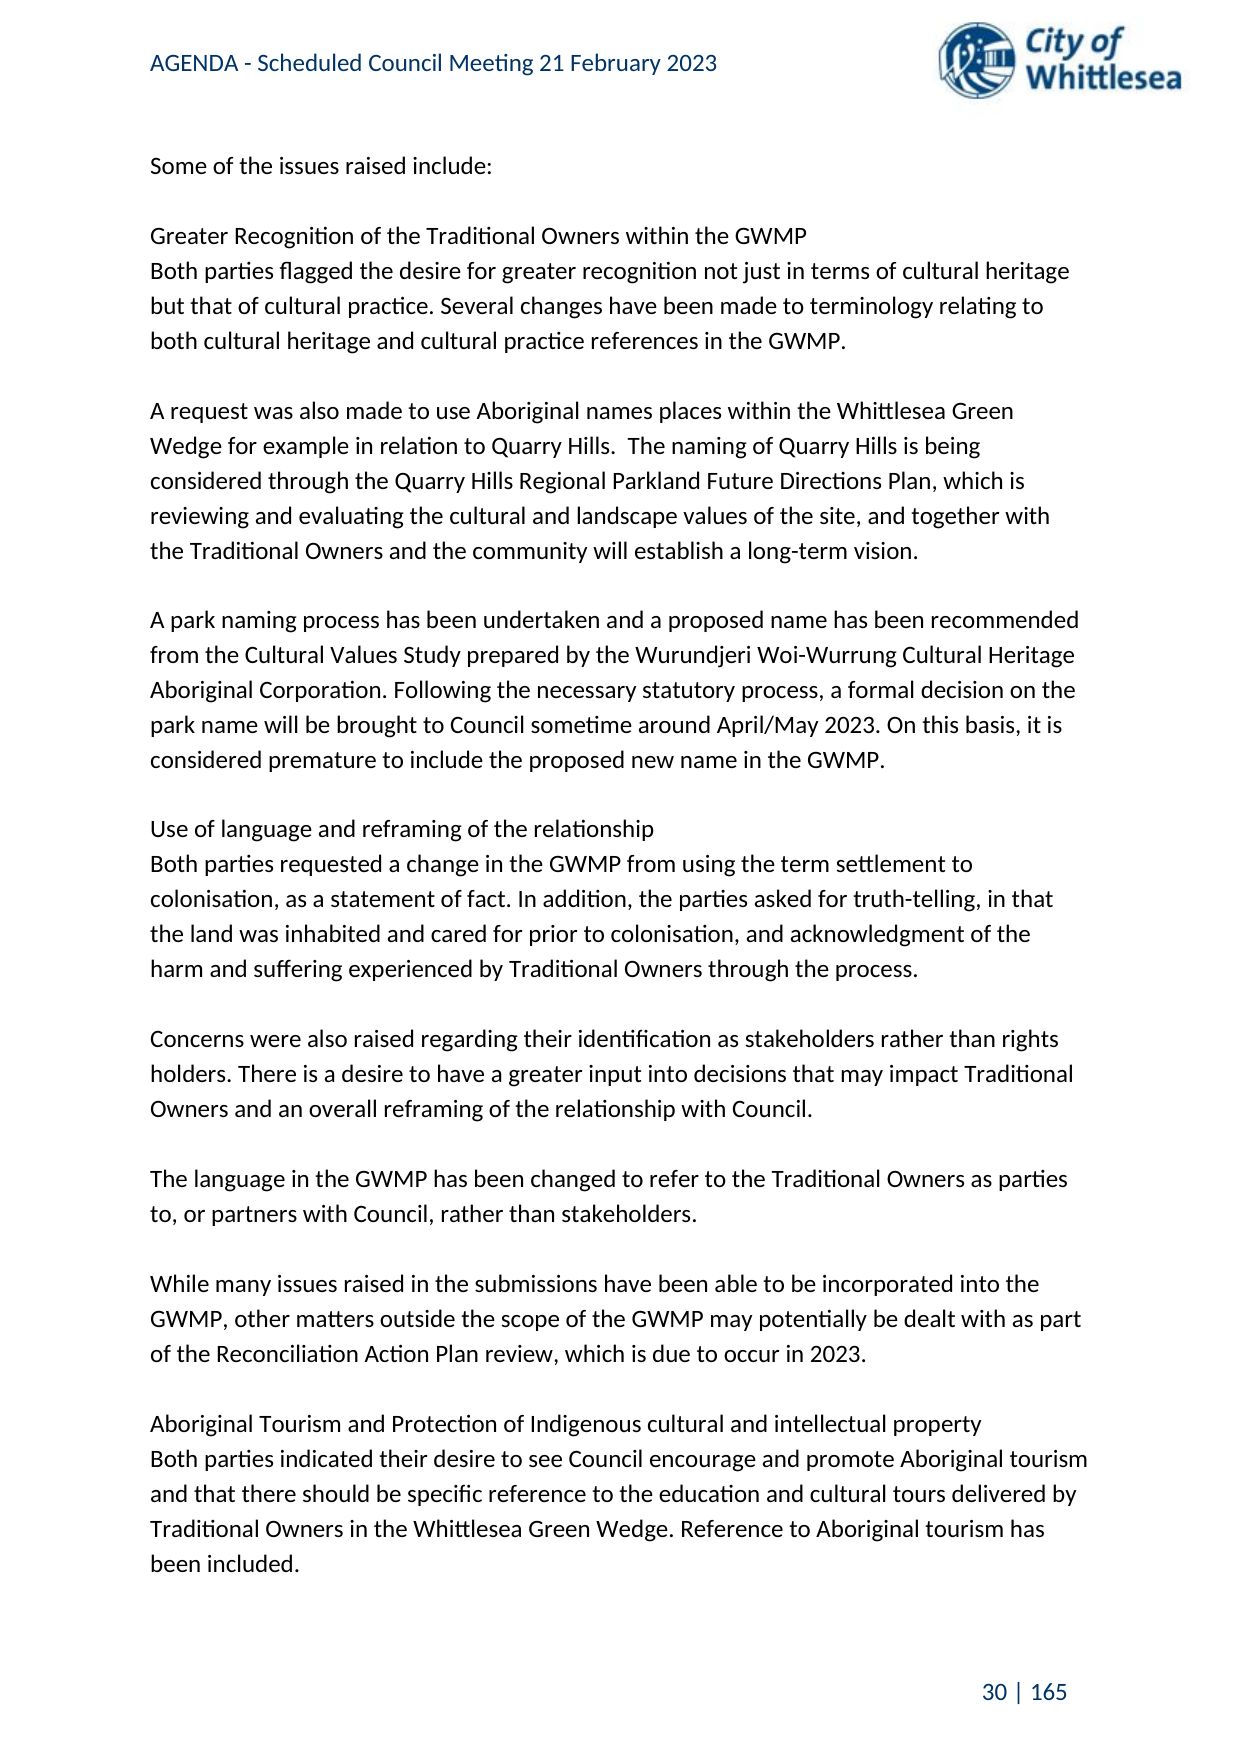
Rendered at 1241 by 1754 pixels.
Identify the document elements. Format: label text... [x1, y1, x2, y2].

text A park naming process has been undertaken and a proposed name has been recommended from the Cultural Values Study prepared by the Wurundjeri Woi-Wurrung Cultural Heritage Aboriginal Corporation. Following the necessary statutory process, a formal decision on the park name will be brought to Council sometime around April/May 2023. On this basis, it is considered premature to include the proposed new name in the GWMP. [150, 604, 1090, 775]
text Aboriginal Tourism and Protection of Indigenous cultural and intellectual property [150, 1408, 1090, 1439]
picture [0, 0, 1241, 127]
text Both parties indicated their desire to see Council encourage and promote Aboriginal tourism and that there should be specific reference to the education and cultural tours delivered by Traditional Owners in the Whittlesea Green Wedge. Reference to Aboriginal tourism has been included. [150, 1443, 1090, 1579]
text Greater Recognition of the Traditional Owners within the GWMP [150, 220, 1090, 251]
text While many issues raised in the submissions have been able to be incorporated into the GWMP, other matters outside the scope of the GWMP may potentially be dealt with as part of the Reconciliation Action Plan review, which is due to occur in 2023. [150, 1268, 1090, 1369]
text Concerns were also raised regarding their identification as stakeholders rather than rights holders. There is a desire to have a greater input into decisions that may impact Traditional Owners and an overall reframing of the relationship with Council. [150, 1023, 1090, 1124]
text Both parties requested a change in the GWMP from using the term settlement to colonisation, as a statement of fact. In addition, the parties asked for truth-telling, in that the land was inhabited and cared for prior to colonisation, and acknowledgment of the harm and suffering experienced by Traditional Owners through the process. [150, 848, 1090, 984]
text The language in the GWMP has been changed to refer to the Traditional Owners as parties to, or partners with Council, rather than stakeholders. [150, 1163, 1090, 1229]
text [150, 150, 1090, 181]
text Both parties flagged the desire for greater recognition not just in terms of cultural heritage but that of cultural practice. Several changes have been made to terminology relating to both cultural heritage and cultural practice references in the GWMP. [150, 255, 1090, 356]
text A request was also made to use Aboriginal names places within the Whittlesea Green Wedge for example in relation to Quarry Hills. The naming of Quarry Hills is being considered through the Quarry Hills Regional Parkland Future Directions Plan, which is reviewing and evaluating the cultural and landscape values of the site, and together with the Traditional Owners and the community will establish a long-term vision. [150, 395, 1090, 566]
text Use of language and reframing of the relationship [150, 813, 1090, 844]
